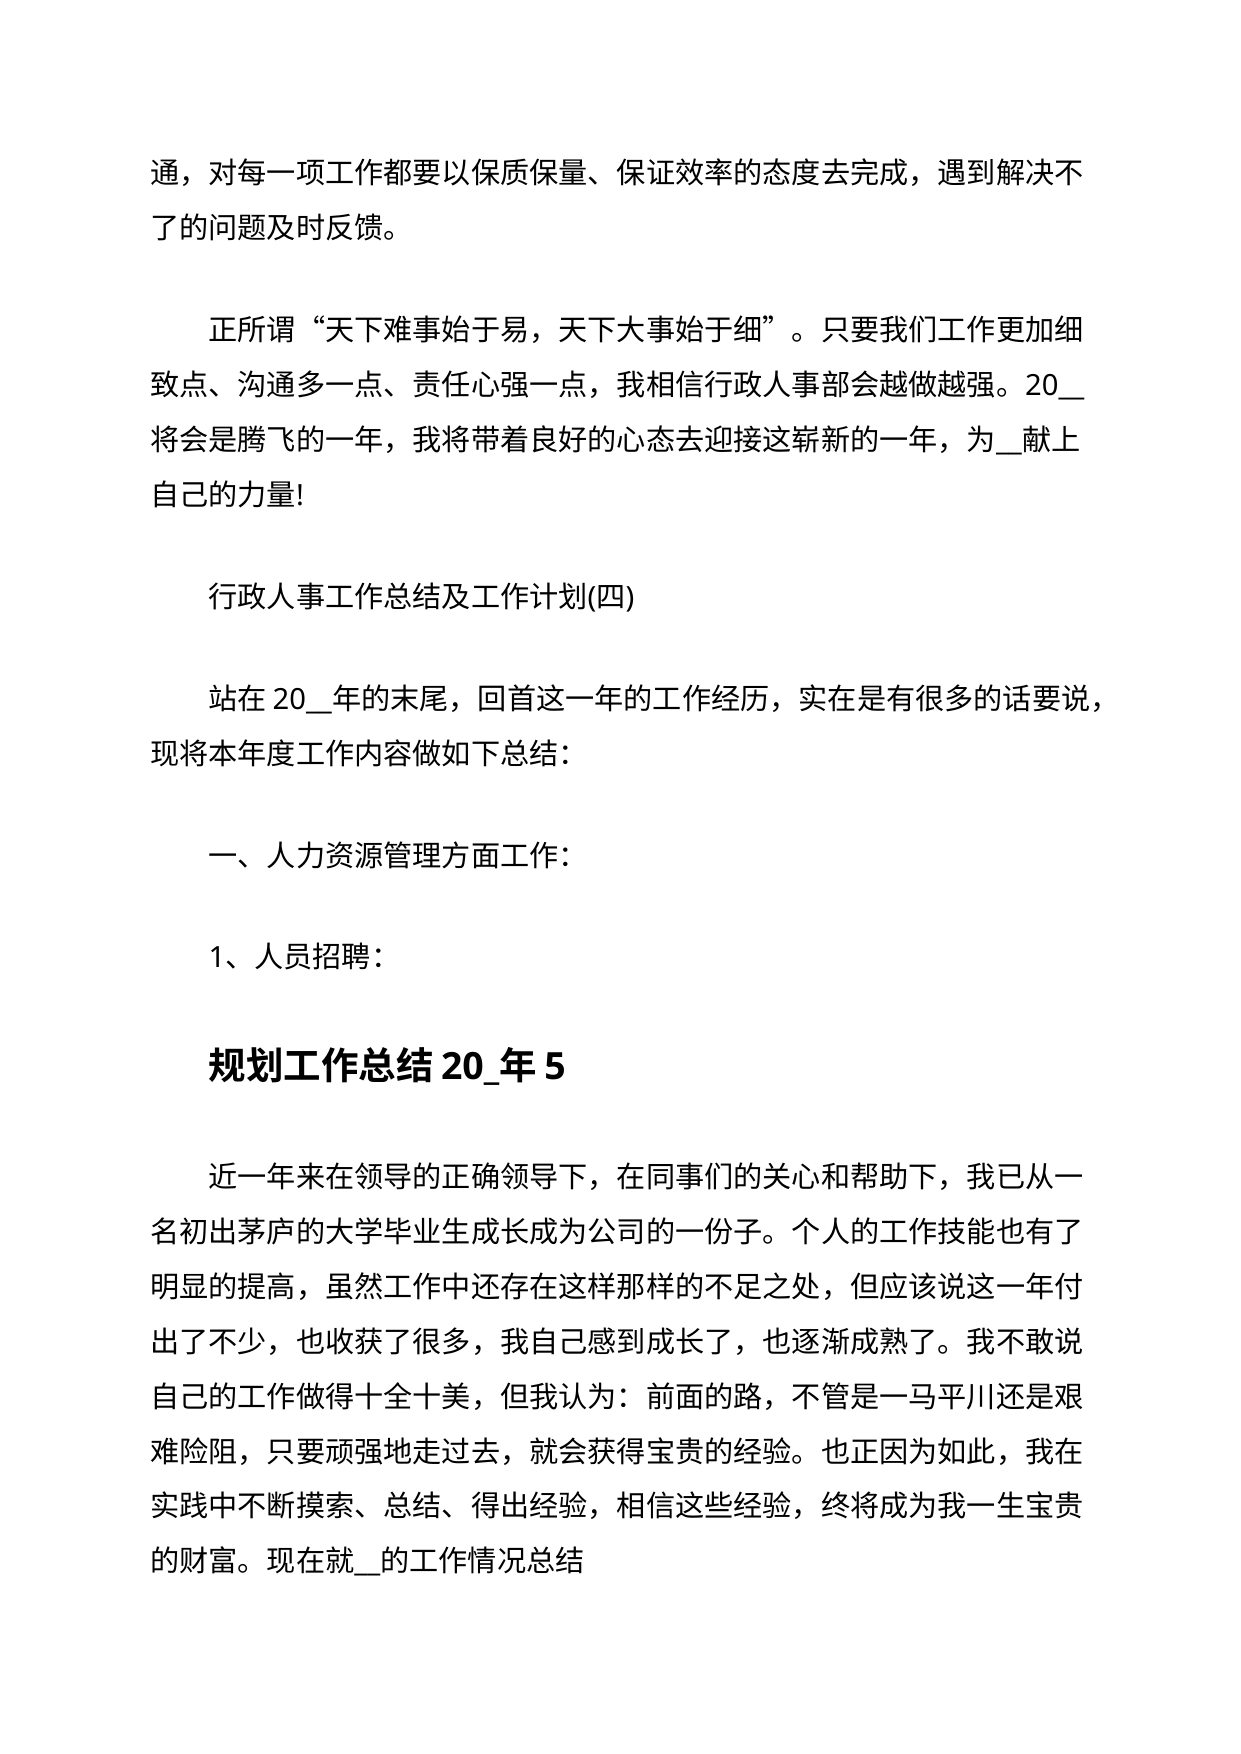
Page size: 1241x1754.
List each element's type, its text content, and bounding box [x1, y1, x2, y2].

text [150, 150, 1090, 247]
text 站在20__年的末尾，回首这一年的工作经历，实在是有很多的话要说，现将本年度工作内容做如下总结： [150, 676, 1090, 773]
text 近一年来在领导的正确领导下，在同事们的关心和帮助下，我已从一名初出茅庐的大学毕业生成长成为公司的一份子。个人的工作技能也有了明显的提高，虽然工作中还存在这样那样的不足之处，但应该说这一年付出了不少，也收获了很多，我自己感到成长了，也逐渐成熟了。我不敢说自己的工作做得十全十美，但我认为：前面的路，不管是一马平川还是艰难险阻，只要顽强地走过去，就会获得宝贵的经验。也正因为如此，我在实践中不断摸索、总结、得出经验，相信这些经验，终将成为我一生宝贵的财富。现在就__的工作情况总结 [150, 1154, 1090, 1580]
text 1、人员招聘： [150, 934, 1090, 976]
text 一、人力资源管理方面工作： [150, 832, 1090, 874]
text 规划工作总结20_年5 [150, 1036, 1090, 1091]
text 正所谓“天下难事始于易，天下大事始于细”。只要我们工作更加细致点、沟通多一点、责任心强一点，我相信行政人事部会越做越强。20__将会是腾飞的一年，我将带着良好的心态去迎接这崭新的一年，为__献上自己的力量! [150, 307, 1090, 514]
text 行政人事工作总结及工作计划(四) [150, 573, 1090, 616]
